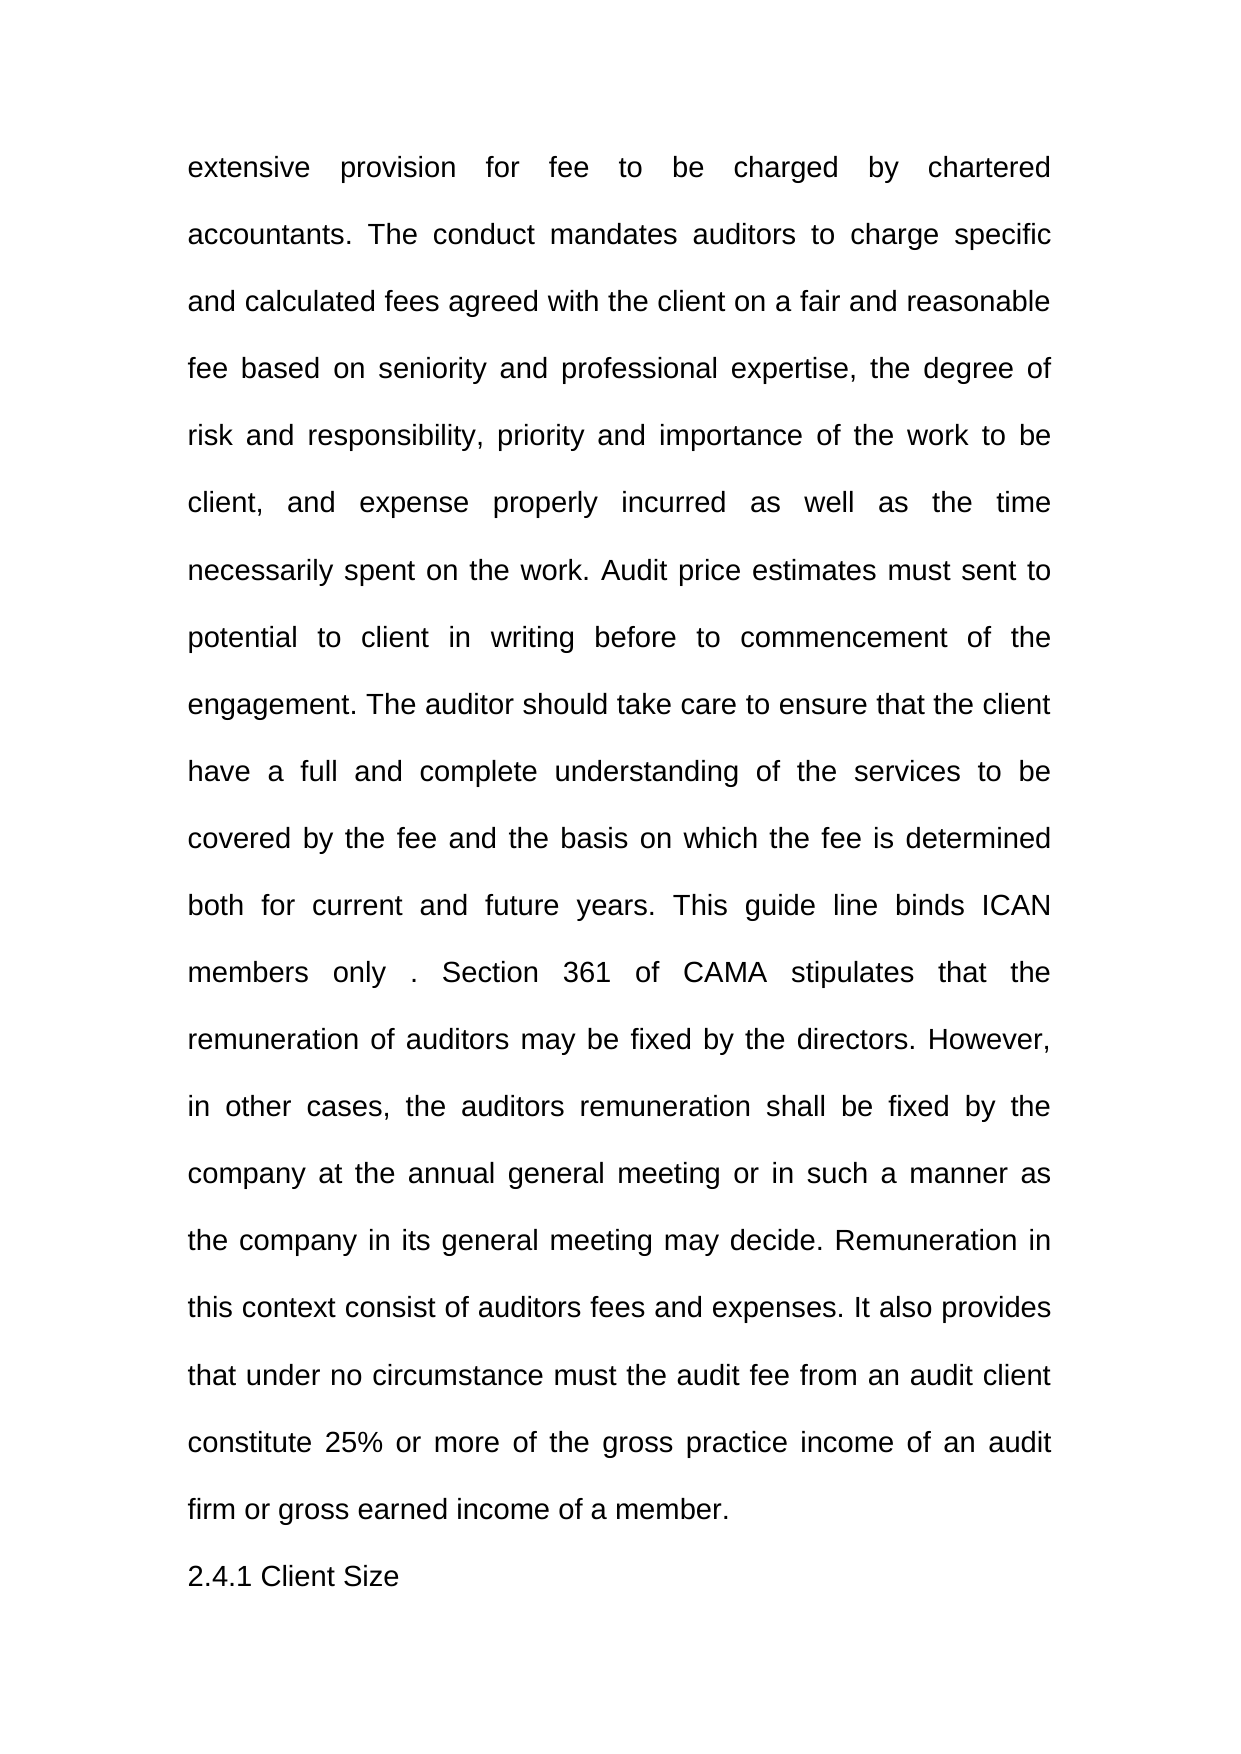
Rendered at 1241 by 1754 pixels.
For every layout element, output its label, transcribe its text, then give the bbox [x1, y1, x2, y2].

text 2.4.1 Client Size [187, 1559, 1053, 1592]
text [187, 150, 1053, 1525]
